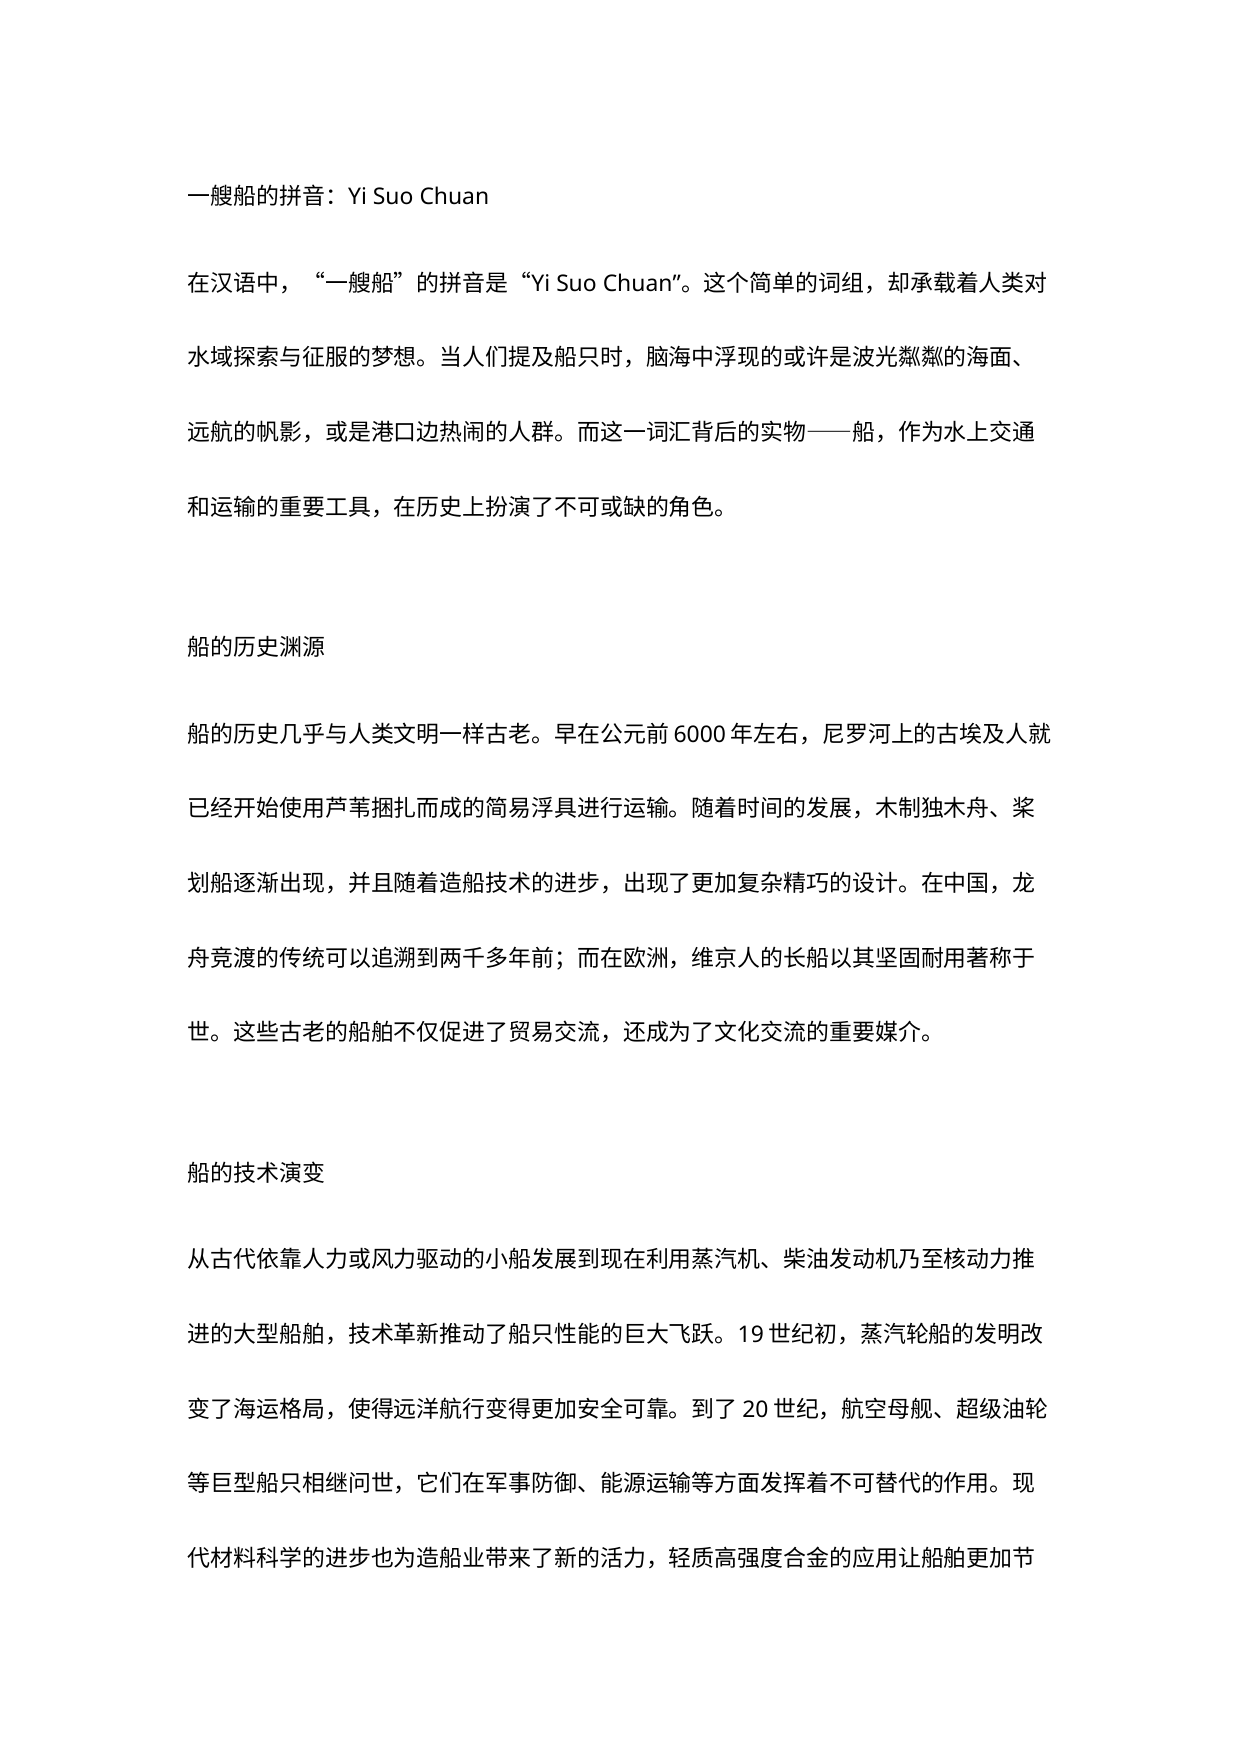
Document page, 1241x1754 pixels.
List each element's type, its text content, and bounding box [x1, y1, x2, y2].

text 船的历史渊源 [187, 613, 1053, 678]
text 船的历史几乎与人类文明一样古老。早在公元前6000年左右，尼罗河上的古埃及人就已经开始使用芦苇捆扎而成的简易浮具进行运输。随着时间的发展，木制独木舟、桨划船逐渐出现，并且随着造船技术的进步，出现了更加复杂精巧的设计。在中国，龙舟竞渡的传统可以追溯到两千多年前；而在欧洲，维京人的长船以其坚固耐用著称于世。这些古老的船舶不仅促进了贸易交流，还成为了文化交流的重要媒介。 [187, 700, 1053, 1063]
text 一艘船的拼音：Yi Suo Chuan [187, 162, 1053, 227]
text 船的技术演变 [187, 1139, 1053, 1204]
text 在汉语中，“一艘船”的拼音是“Yi Suo Chuan”。这个简单的词组，却承载着人类对水域探索与征服的梦想。当人们提及船只时，脑海中浮现的或许是波光粼粼的海面、远航的帆影，或是港口边热闹的人群。而这一词汇背后的实物——船，作为水上交通和运输的重要工具，在历史上扮演了不可或缺的角色。 [187, 249, 1053, 538]
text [187, 1225, 1053, 1589]
